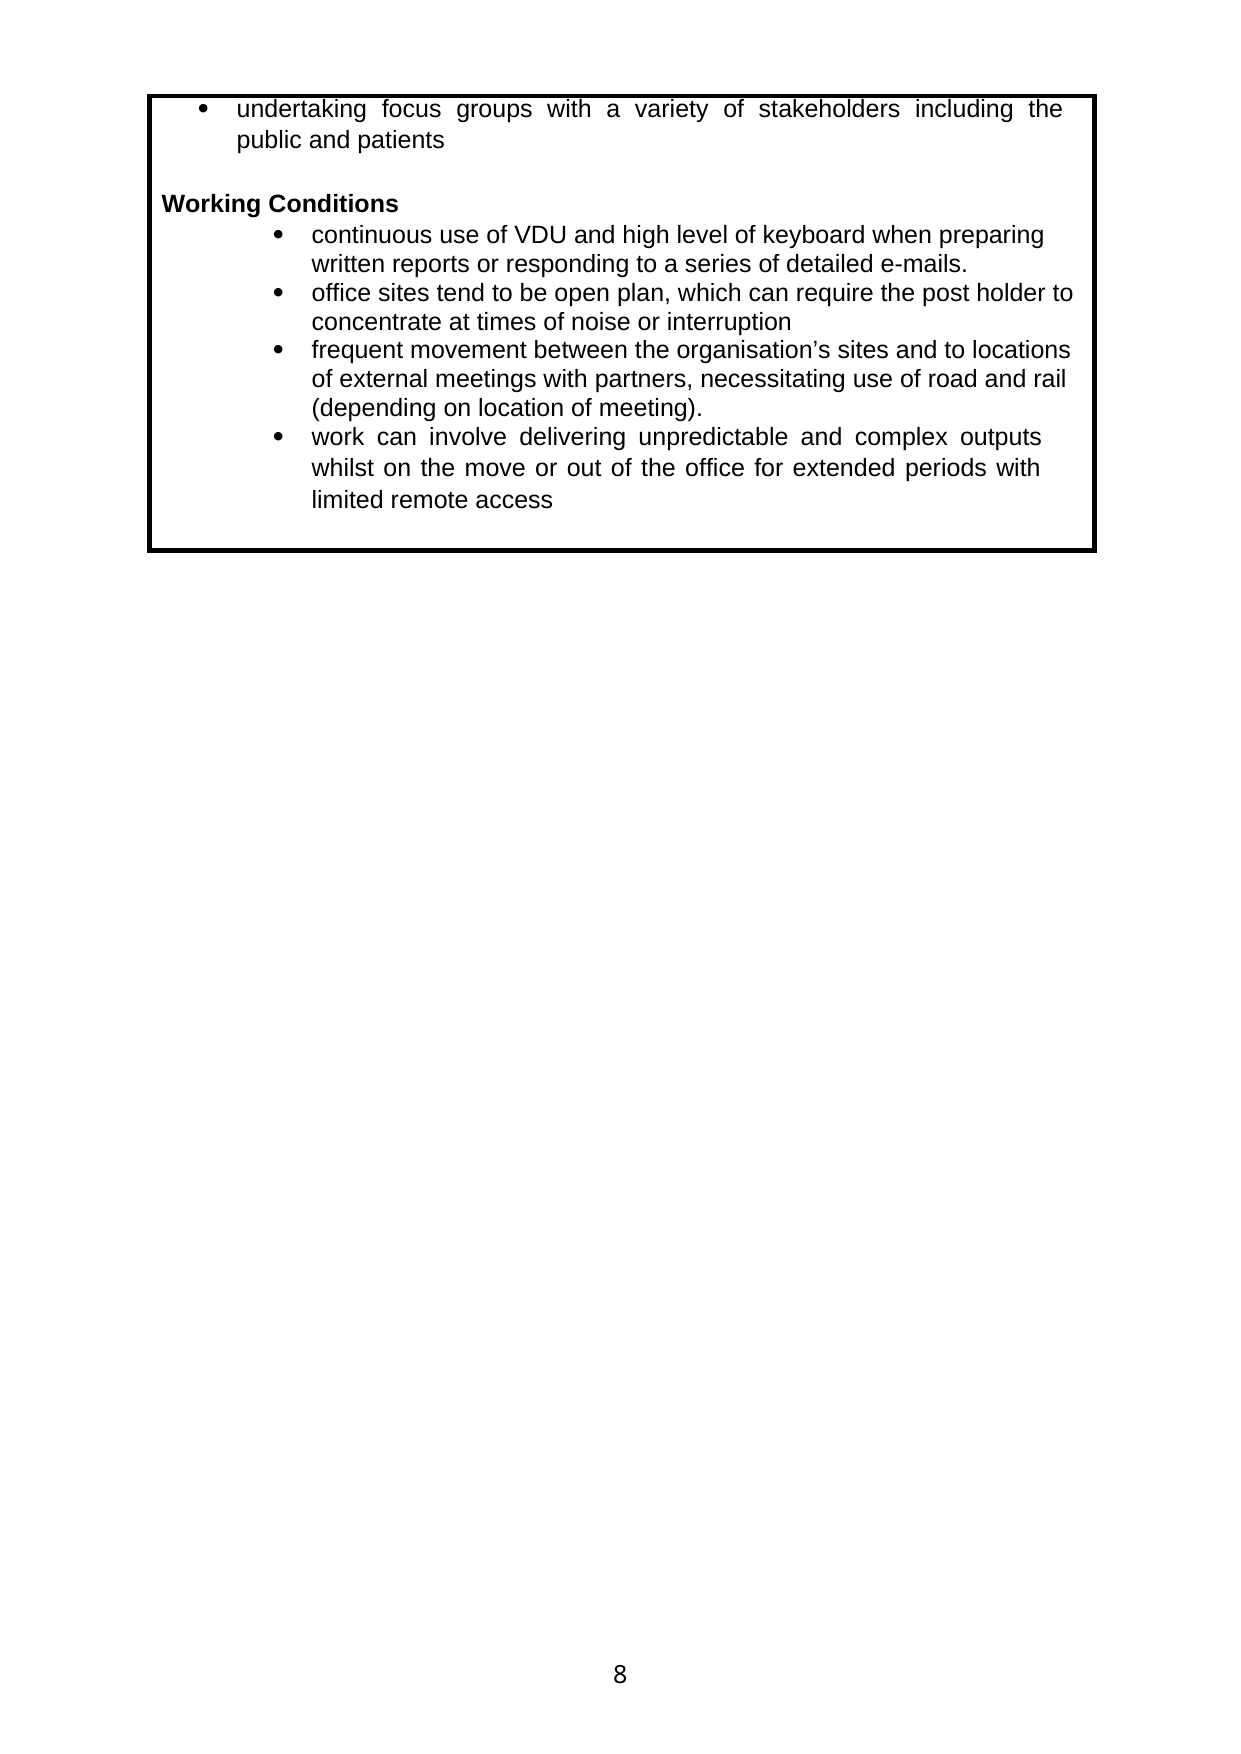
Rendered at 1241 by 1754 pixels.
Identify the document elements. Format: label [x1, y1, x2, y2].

table_cell [152, 98, 1092, 548]
